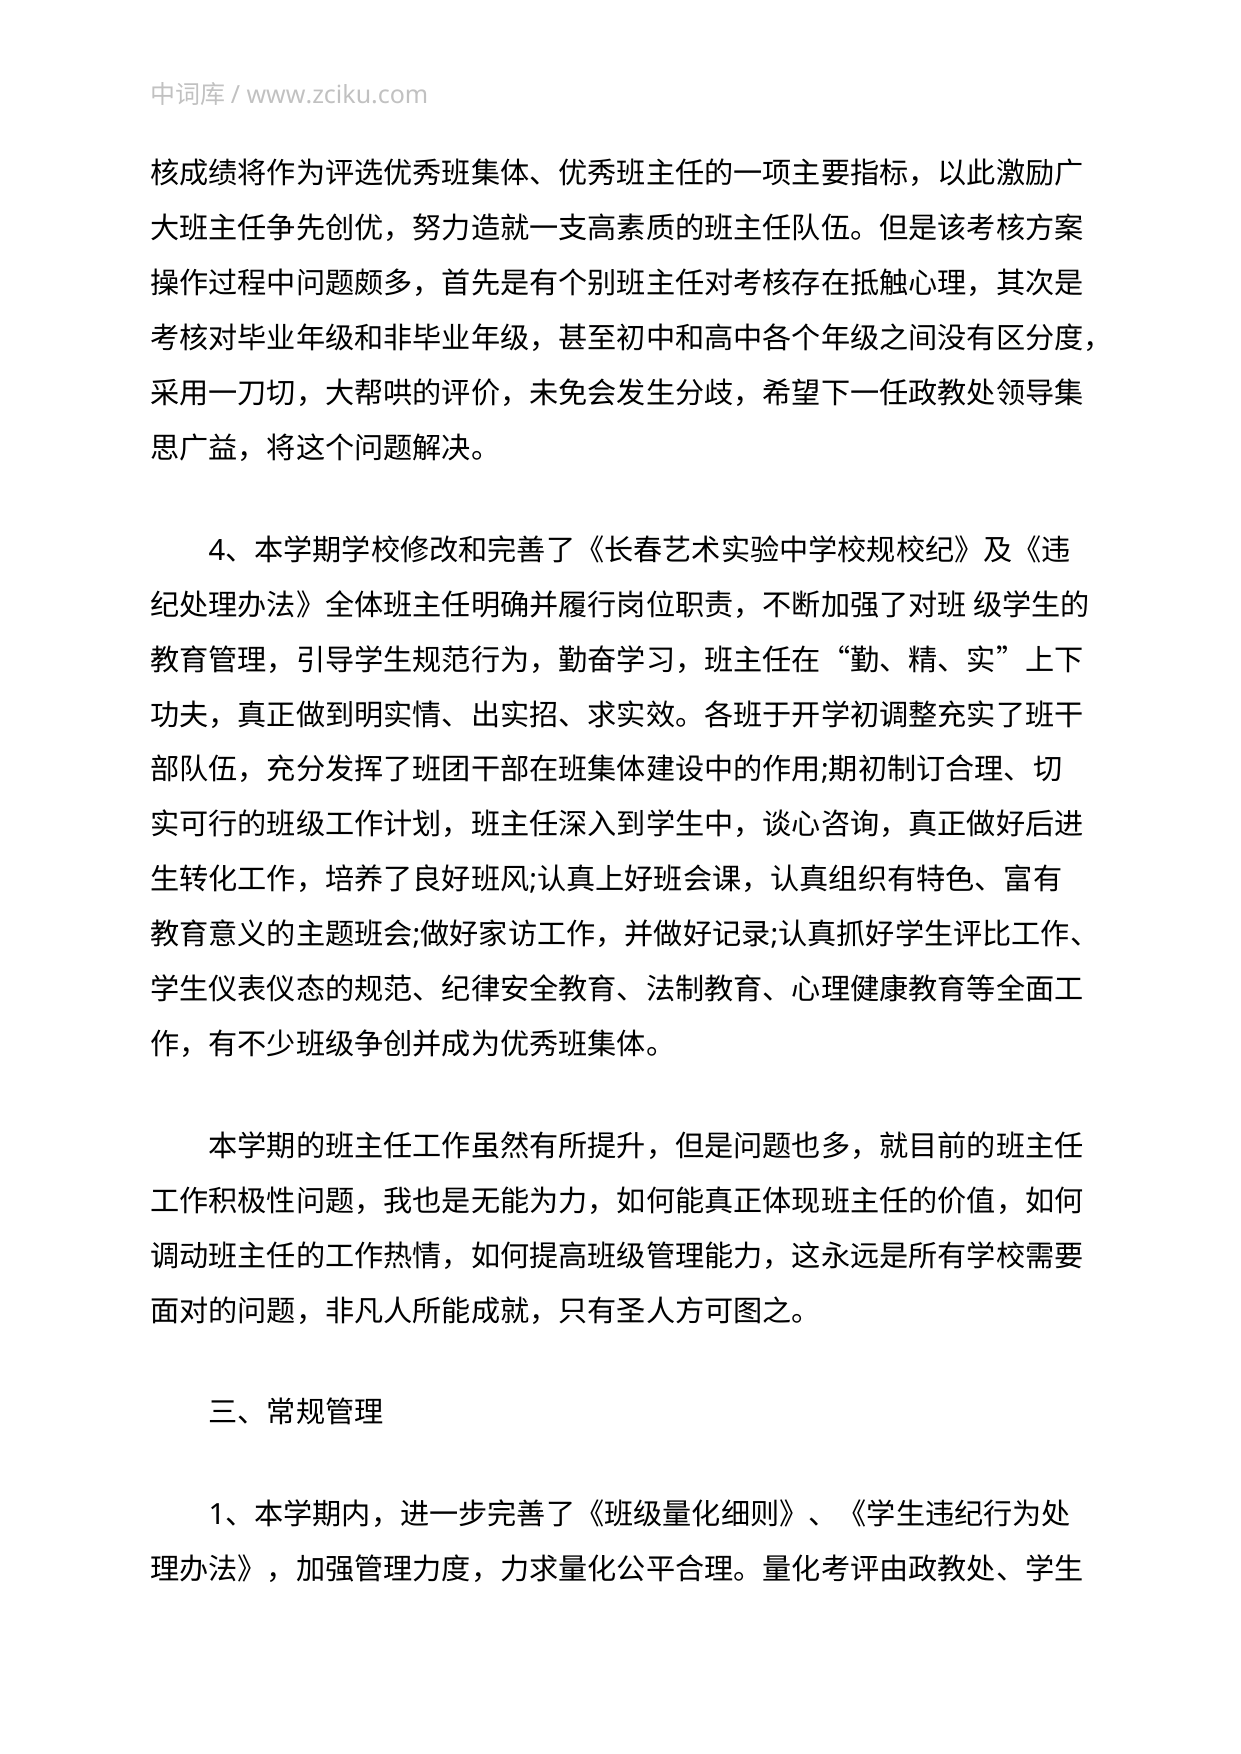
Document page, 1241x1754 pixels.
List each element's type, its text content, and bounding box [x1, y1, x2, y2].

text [150, 1491, 1090, 1588]
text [150, 150, 1090, 467]
text 三、常规管理 [150, 1389, 1090, 1431]
text 本学期的班主任工作虽然有所提升，但是问题也多，就目前的班主任工作积极性问题，我也是无能为力，如何能真正体现班主任的价值，如何调动班主任的工作热情，如何提高班级管理能力，这永远是所有学校需要面对的问题，非凡人所能成就，只有圣人方可图之。 [150, 1122, 1090, 1329]
text 4、本学期学校修改和完善了《长春艺术实验中学校规校纪》及《违纪处理办法》全体班主任明确并履行岗位职责，不断加强了对班 级学生的教育管理，引导学生规范行为，勤奋学习，班主任在“勤、精、实”上下功夫，真正做到明实情、出实招、求实效。各班于开学初调整充实了班干部队伍，充分发挥了班团干部在班集体建设中的作用;期初制订合理、切实可行的班级工作计划，班主任深入到学生中，谈心咨询，真正做好后进生转化工作，培养了良好班风;认真上好班会课，认真组织有特色、富有教育意义的主题班会;做好家访工作，并做好记录;认真抓好学生评比工作、学生仪表仪态的规范、纪律安全教育、法制教育、心理健康教育等全面工作，有不少班级争创并成为优秀班集体。 [150, 526, 1090, 1063]
